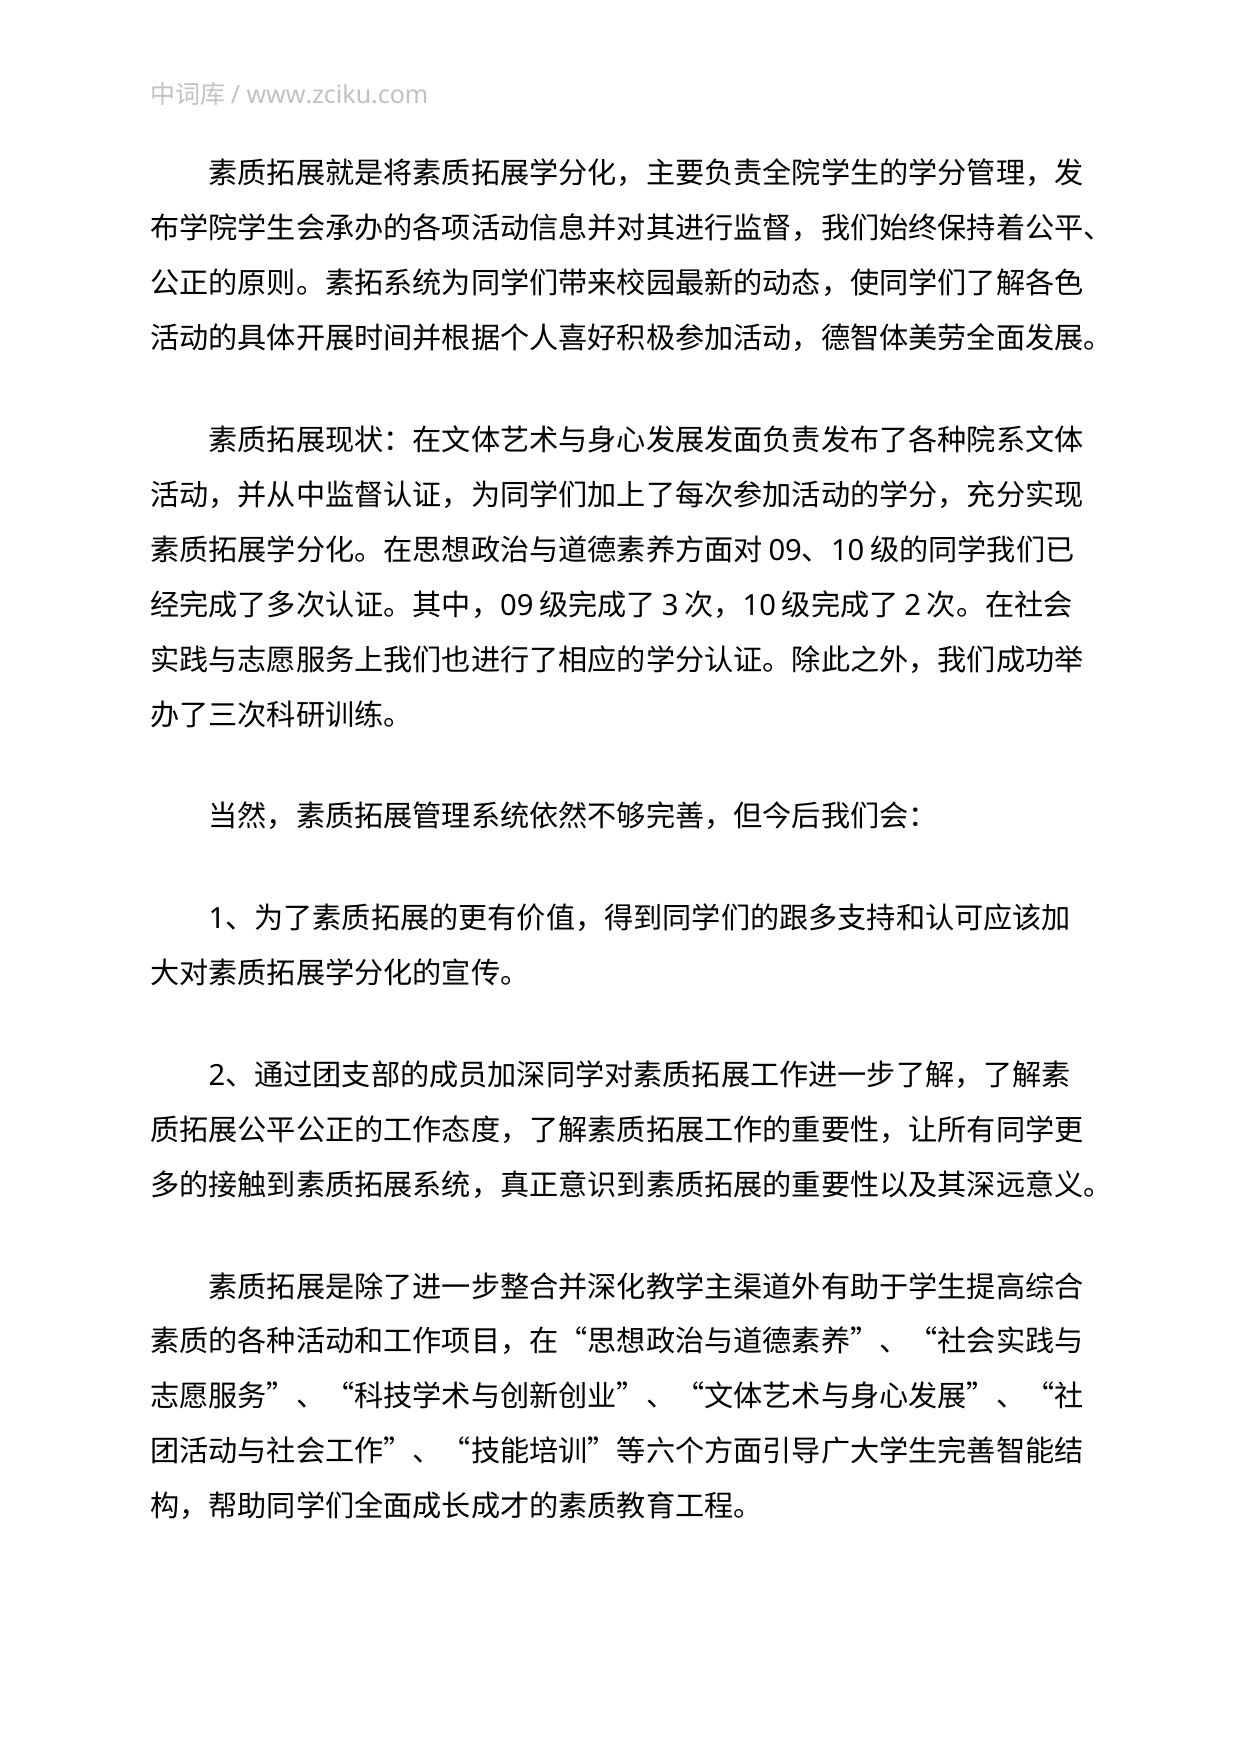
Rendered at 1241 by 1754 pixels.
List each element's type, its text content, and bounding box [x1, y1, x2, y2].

text 2、通过团支部的成员加深同学对素质拓展工作进一步了解，了解素质拓展公平公正的工作态度，了解素质拓展工作的重要性，让所有同学更多的接触到素质拓展系统，真正意识到素质拓展的重要性以及其深远意义。 [150, 1051, 1090, 1204]
text 素质拓展就是将素质拓展学分化，主要负责全院学生的学分管理，发布学院学生会承办的各项活动信息并对其进行监督，我们始终保持着公平、公正的原则。素拓系统为同学们带来校园最新的动态，使同学们了解各色活动的具体开展时间并根据个人喜好积极参加活动，德智体美劳全面发展。 [150, 150, 1090, 357]
text 1、为了素质拓展的更有价值，得到同学们的跟多支持和认可应该加大对素质拓展学分化的宣传。 [150, 895, 1090, 992]
text 素质拓展现状：在文体艺术与身心发展发面负责发布了各种院系文体活动，并从中监督认证，为同学们加上了每次参加活动的学分，充分实现素质拓展学分化。在思想政治与道德素养方面对09、10级的同学我们已经完成了多次认证。其中，09级完成了3次，10级完成了2次。在社会实践与志愿服务上我们也进行了相应的学分认证。除此之外，我们成功举办了三次科研训练。 [150, 416, 1090, 733]
text 素质拓展是除了进一步整合并深化教学主渠道外有助于学生提高综合素质的各种活动和工作项目，在“思想政治与道德素养”、“社会实践与志愿服务”、“科技学术与创新创业”、“文体艺术与身心发展”、“社团活动与社会工作”、“技能培训”等六个方面引导广大学生完善智能结构，帮助同学们全面成长成才的素质教育工程。 [150, 1263, 1090, 1525]
text 当然，素质拓展管理系统依然不够完善，但今后我们会： [150, 793, 1090, 835]
